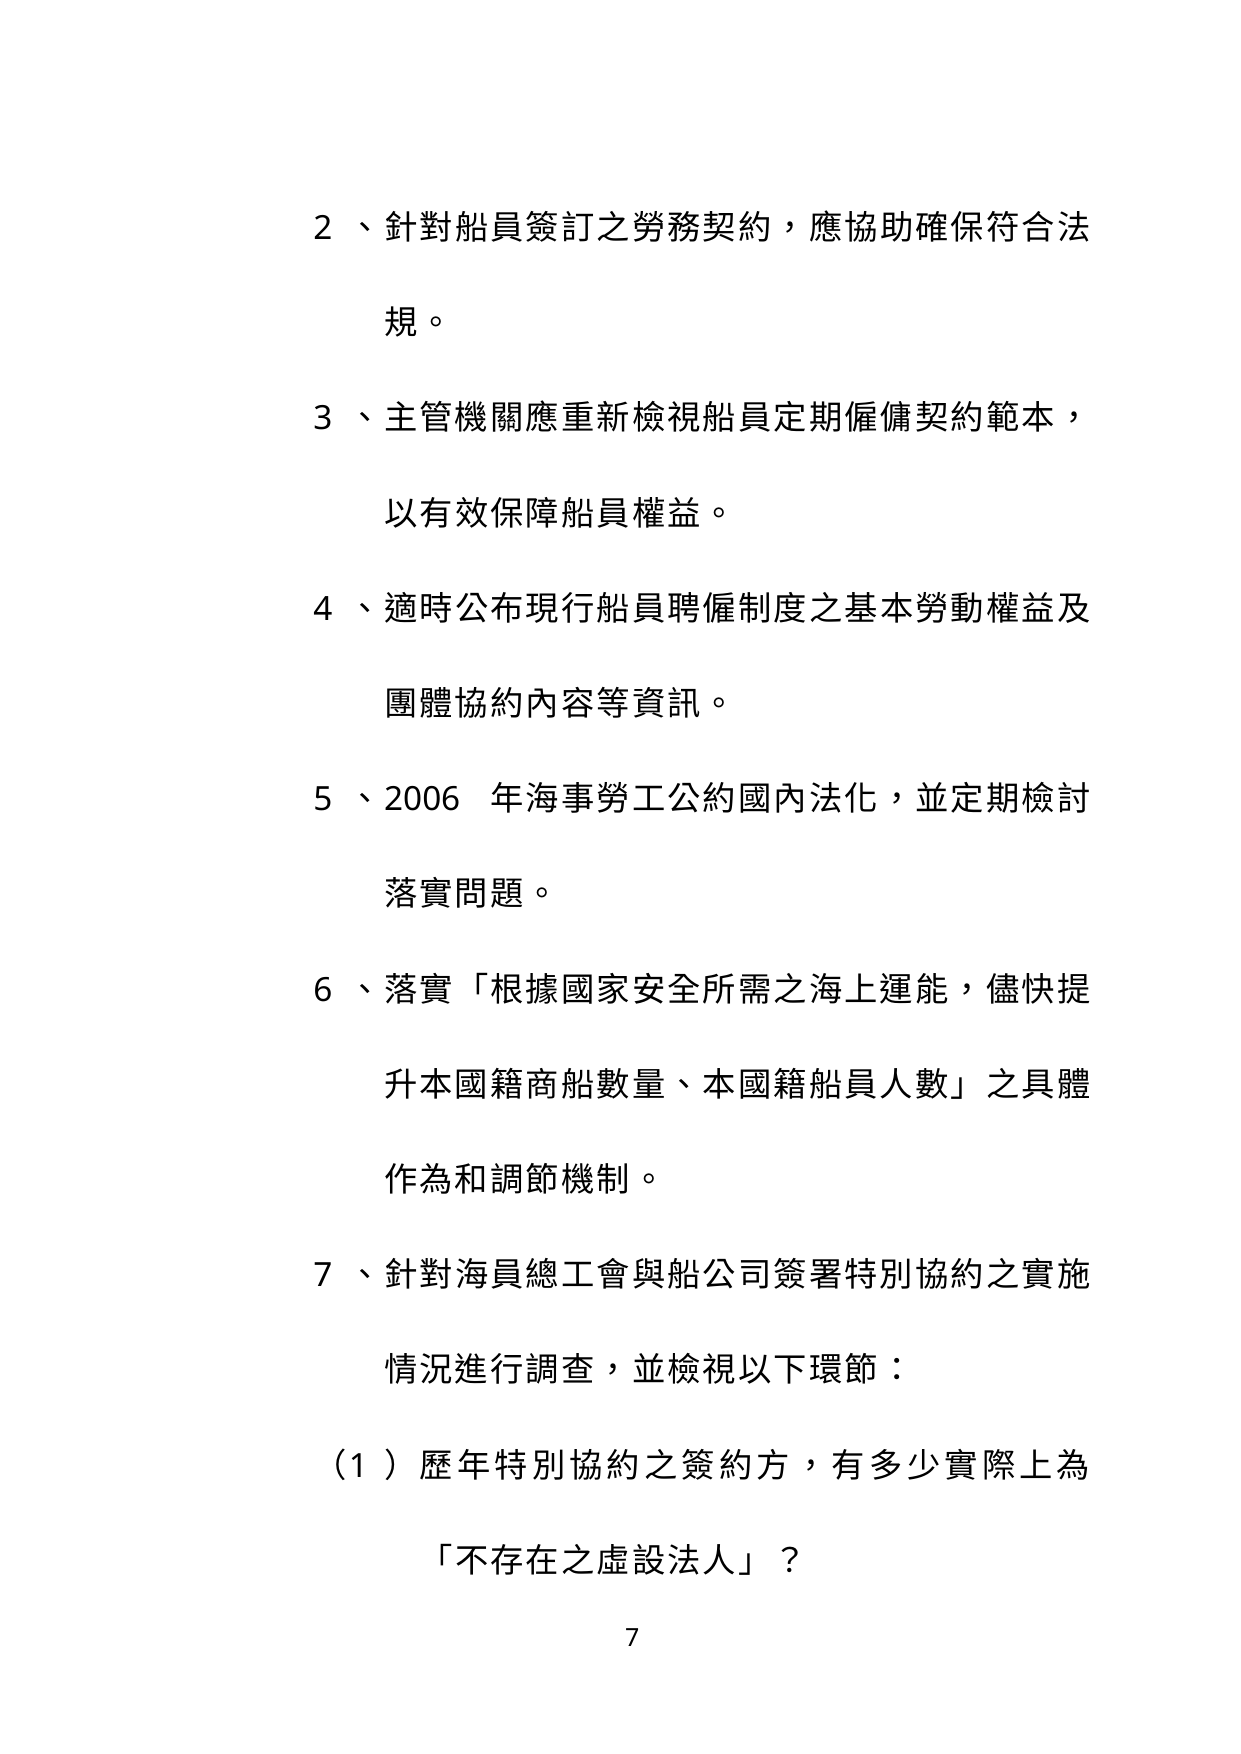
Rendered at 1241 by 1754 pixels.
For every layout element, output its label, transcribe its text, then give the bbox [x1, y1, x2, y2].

subtitle 落實「根據國家安全所需之海上運能，儘快提升本國籍商船數量、本國籍船員人數」之具體作為和調節機制。 [296, 939, 1092, 1224]
subtitle 針對船員簽訂之勞務契約，應協助確保符合法規。 [296, 177, 1092, 368]
subtitle 2006年海事勞工公約國內法化，並定期檢討落實問題。 [296, 748, 1092, 939]
subtitle 主管機關應重新檢視船員定期僱傭契約範本，以有效保障船員權益。 [296, 368, 1092, 558]
subtitle 適時公布現行船員聘僱制度之基本勞動權益及團體協約內容等資訊。 [296, 558, 1092, 748]
subtitle 針對海員總工會與船公司簽署特別協約之實施情況進行調查，並檢視以下環節： [296, 1224, 1092, 1415]
subtitle 歷年特別協約之簽約方，有多少實際上為「不存在之虛設法人」？ [296, 1415, 1092, 1605]
